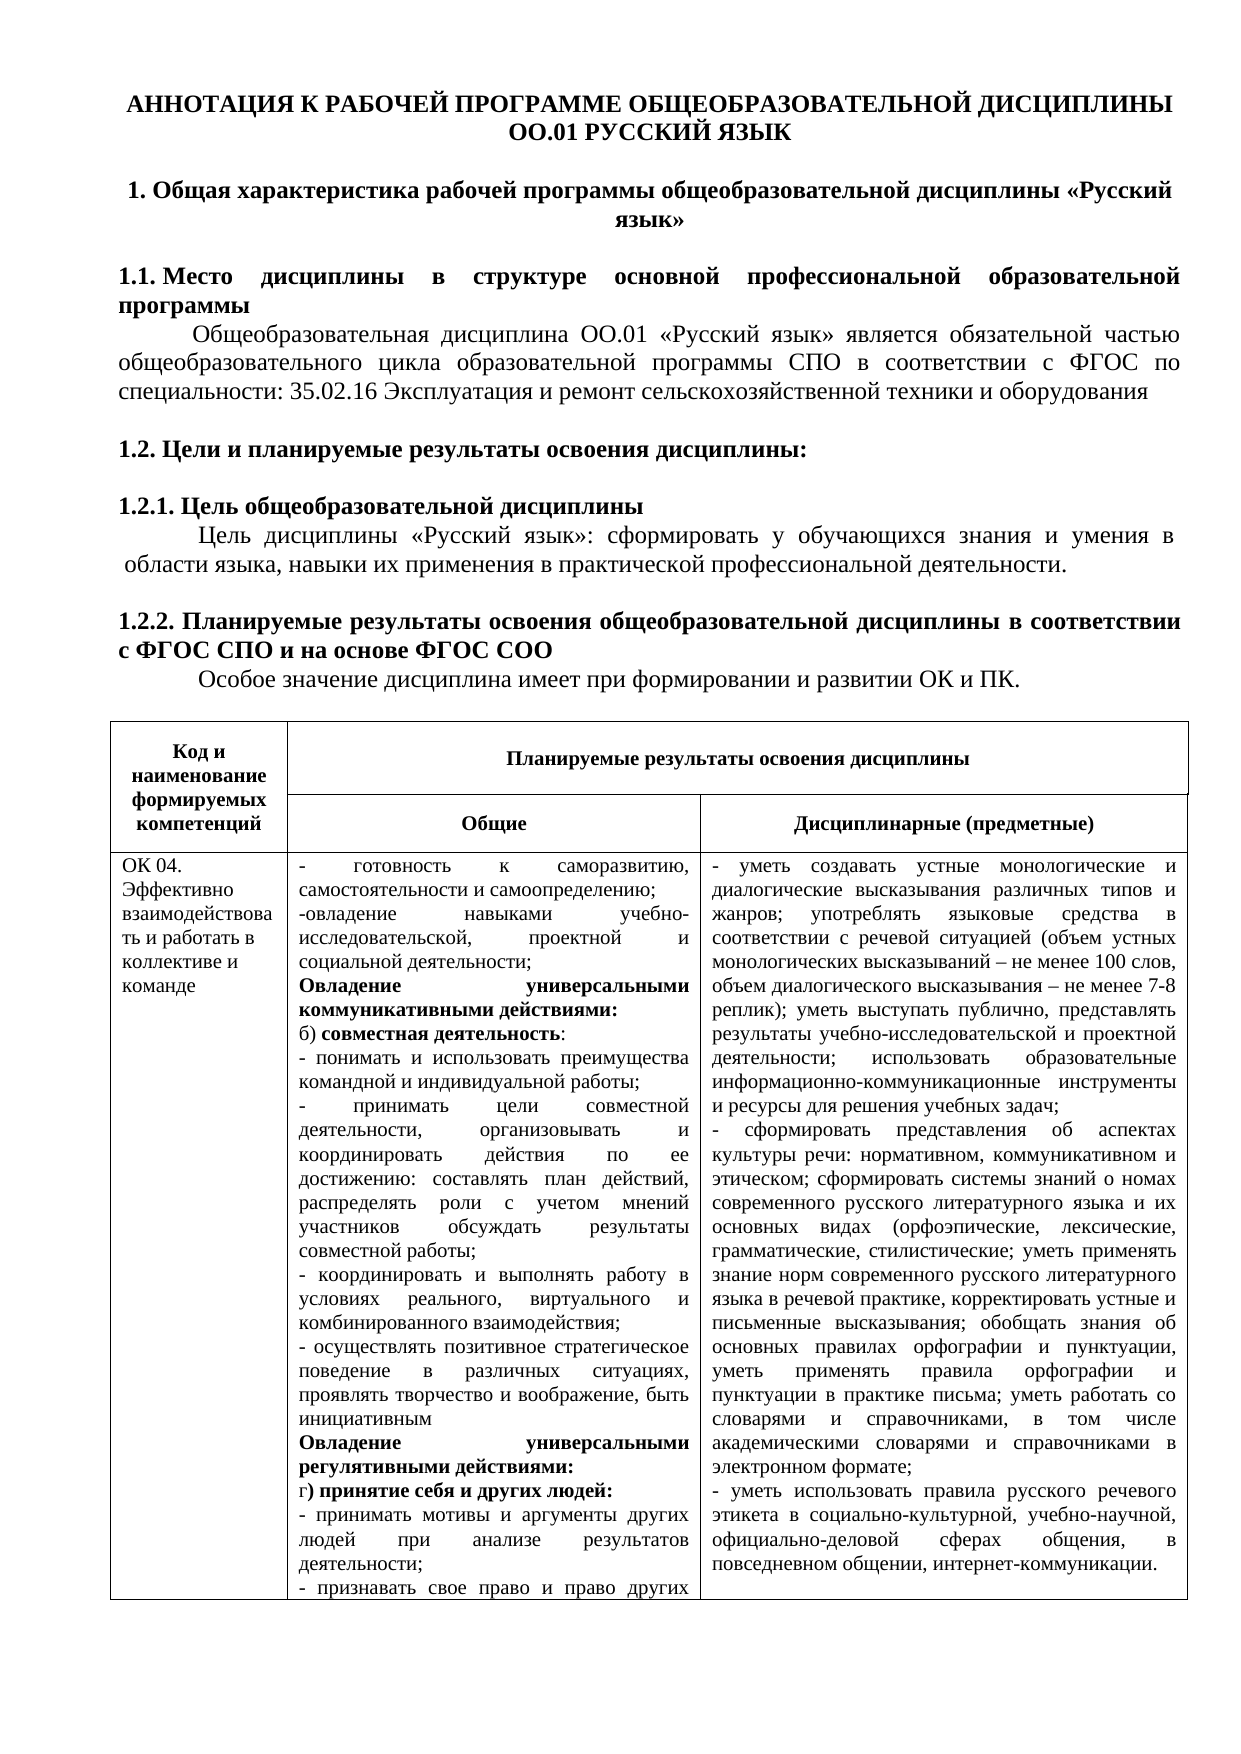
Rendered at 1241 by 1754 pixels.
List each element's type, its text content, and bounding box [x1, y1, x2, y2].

text 1.2.2. Планируемые результаты освоения общеобразовательной дисциплины в соответствии с ФГОС СПО и на основе ФГОС СОО [118, 606, 1181, 664]
text 1.2.1. Цель общеобразовательной дисциплины [118, 491, 1181, 520]
subtitle 1. Общая характеристика рабочей программы общеобразовательной дисциплины «Русский язык» [118, 175, 1181, 232]
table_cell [111, 853, 287, 1599]
text Общеобразовательная дисциплина ОО.01 «Русский язык» является обязательной частью общеобразовательного цикла образовательной программы СПО в соответствии с ФГОС по специальности: 35.02.16 Эксплуатация и ремонт сельскохозяйственной техники и оборудования [118, 319, 1181, 405]
text АННОТАЦИЯ к РАБОЧЕЙ ПРОГРАММЕ ОБЩЕОБРАЗОВАТЕЛЬНОЙ ДИСЦИПЛИНЫ ОО.01 РУССКИЙ ЯЗЫК [118, 89, 1181, 146]
table_cell Дисциплинарные (предметные) [701, 795, 1187, 852]
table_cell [701, 853, 1187, 1599]
table_header Планируемые результаты освоения дисциплины [288, 722, 1188, 794]
text Особое значение дисциплина имеет при формировании и развитии ОК и ПК. [124, 664, 1175, 692]
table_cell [288, 853, 700, 1599]
list 1.2. Цели и планируемые результаты освоения дисциплины: [118, 434, 1181, 462]
table_cell Общие [288, 795, 700, 852]
list Место дисциплины в структуре основной профессиональной образовательной программы [118, 261, 1181, 319]
table_header Код и наименование формируемых компетенций [111, 722, 287, 852]
text Цель дисциплины «Русский язык»: сформировать у обучающихся знания и умения в области языка, навыки их применения в практической профессиональной деятельности. [124, 520, 1175, 577]
